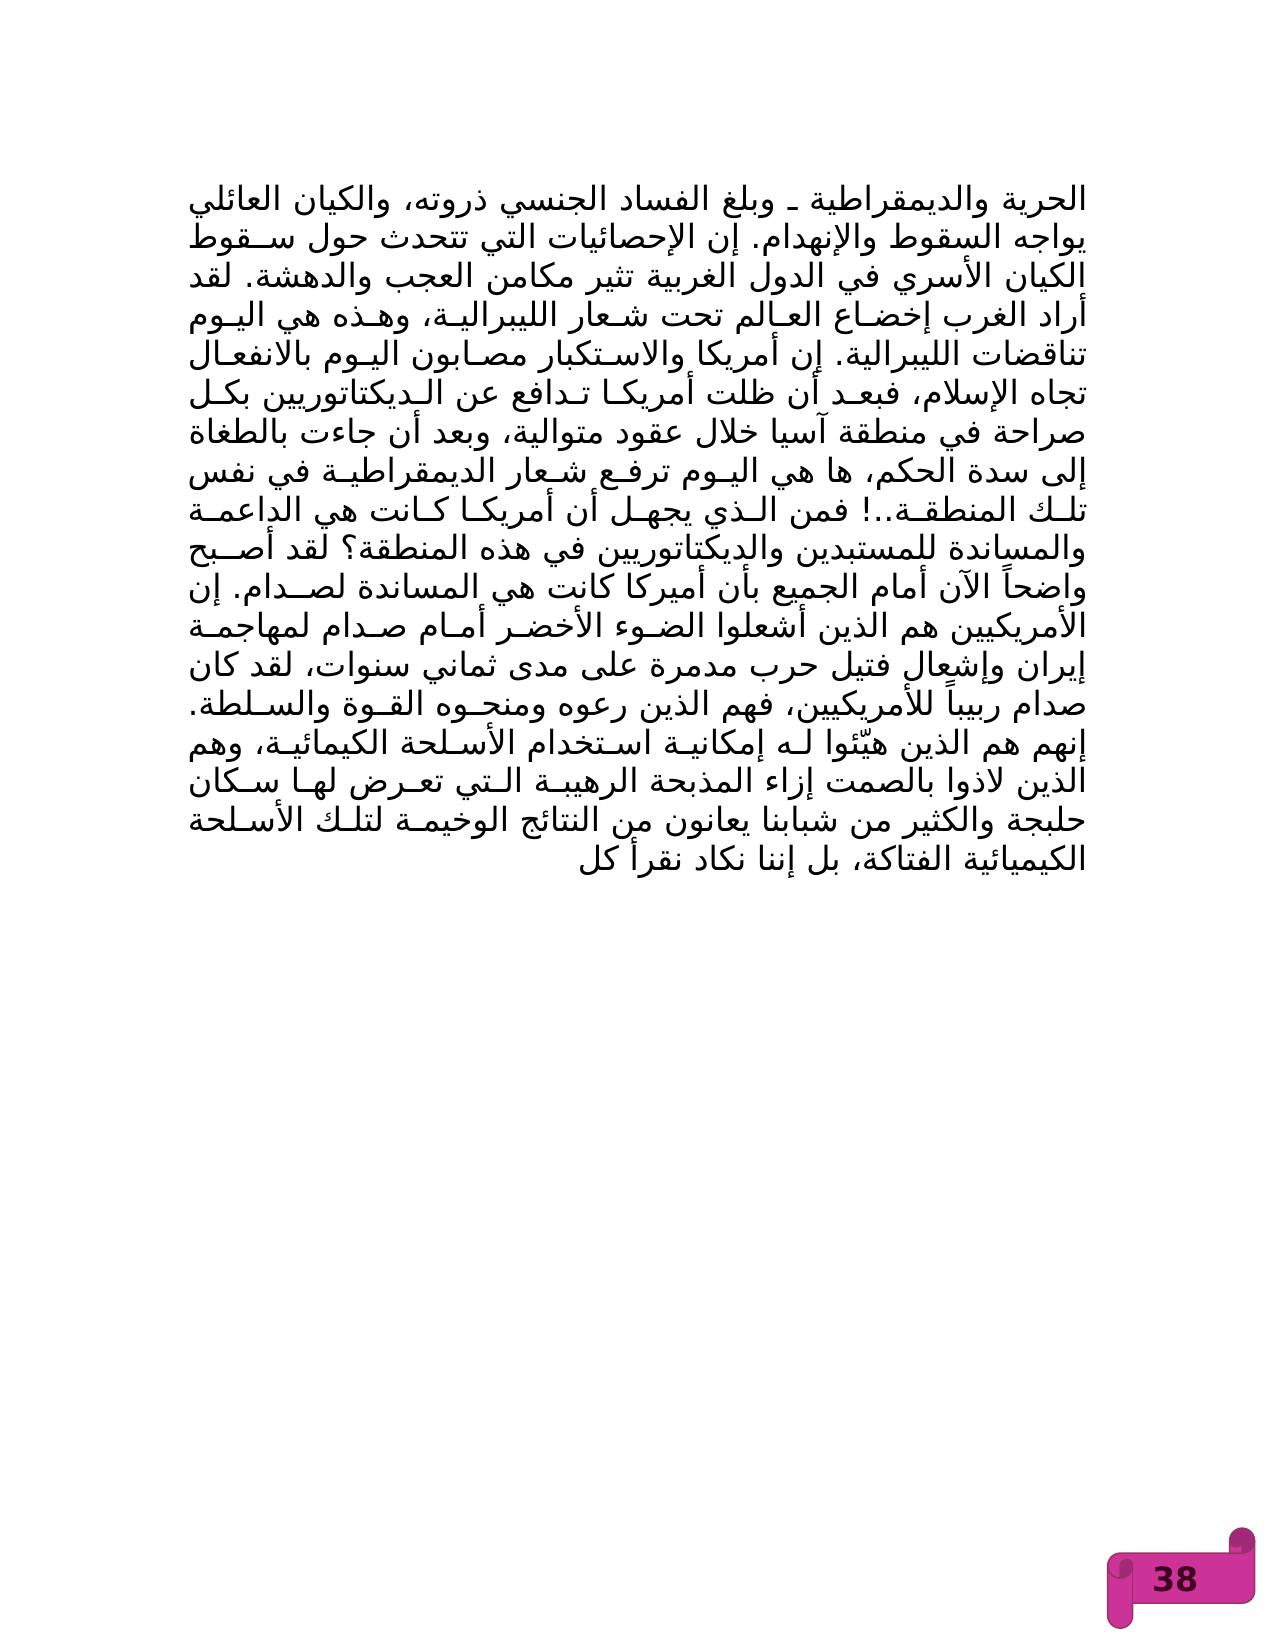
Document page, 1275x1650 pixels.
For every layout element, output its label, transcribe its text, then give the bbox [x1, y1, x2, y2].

text الحرية والديمقراطية ـ وبلغ الفساد الجنسي ذروته، والكيان العائلي يواجه السقوط والإنهدام. إن الإحصائيات التي تتحدث حول سقوط الكيان الأسري في الدول الغربية تثير مكامن العجب والدهشة. لقد أراد الغرب إخضاع العالم تحت شعار الليبرالية، وهذه هي اليوم تناقضات الليبرالية. إن أمريكا والاستكبار مصابون اليوم بالانفعال تجاه الإسلام، فبعد أن ظلت أمريكا تدافع عن الديكتاتوريين بكل صراحة في منطقة آسيا خلال عقود متوالية، وبعد أن جاءت بالطغاة إلى سدة الحكم، ها هي اليوم ترفع شعار الديمقراطية في نفس تلك المنطقة..! فمن الذي يجهل أن أمريكا كانت هي الداعمة والمساندة للمستبدين والديكتاتوريين في هذه المنطقة؟ لقد أصبح واضحاً الآن أمام الجميع بأن أميركا كانت هي المساندة لصدام. إن الأمريكيين هم الذين أشعلوا الضوء الأخضر أمام صدام لمهاجمة إيران وإشعال فتيل حرب مدمرة على مدى ثماني سنوات، لقد كان صدام ربيباً للأمريكيين، فهم الذين رعوه ومنحوه القوة والسلطة. إنهم هم الذين هيّئوا له إمكانية استخدام الأسلحة الكيمائية، وهم الذين لاذوا بالصمت إزاء المذبحة الرهيبة التي تعرض لها سكان حلبجة والكثير من شبابنا يعانون من النتائج الوخيمة لتلك الأسلحة الكيميائية الفتاكة، بل إننا نكاد نقرأ كل [187, 179, 1087, 878]
